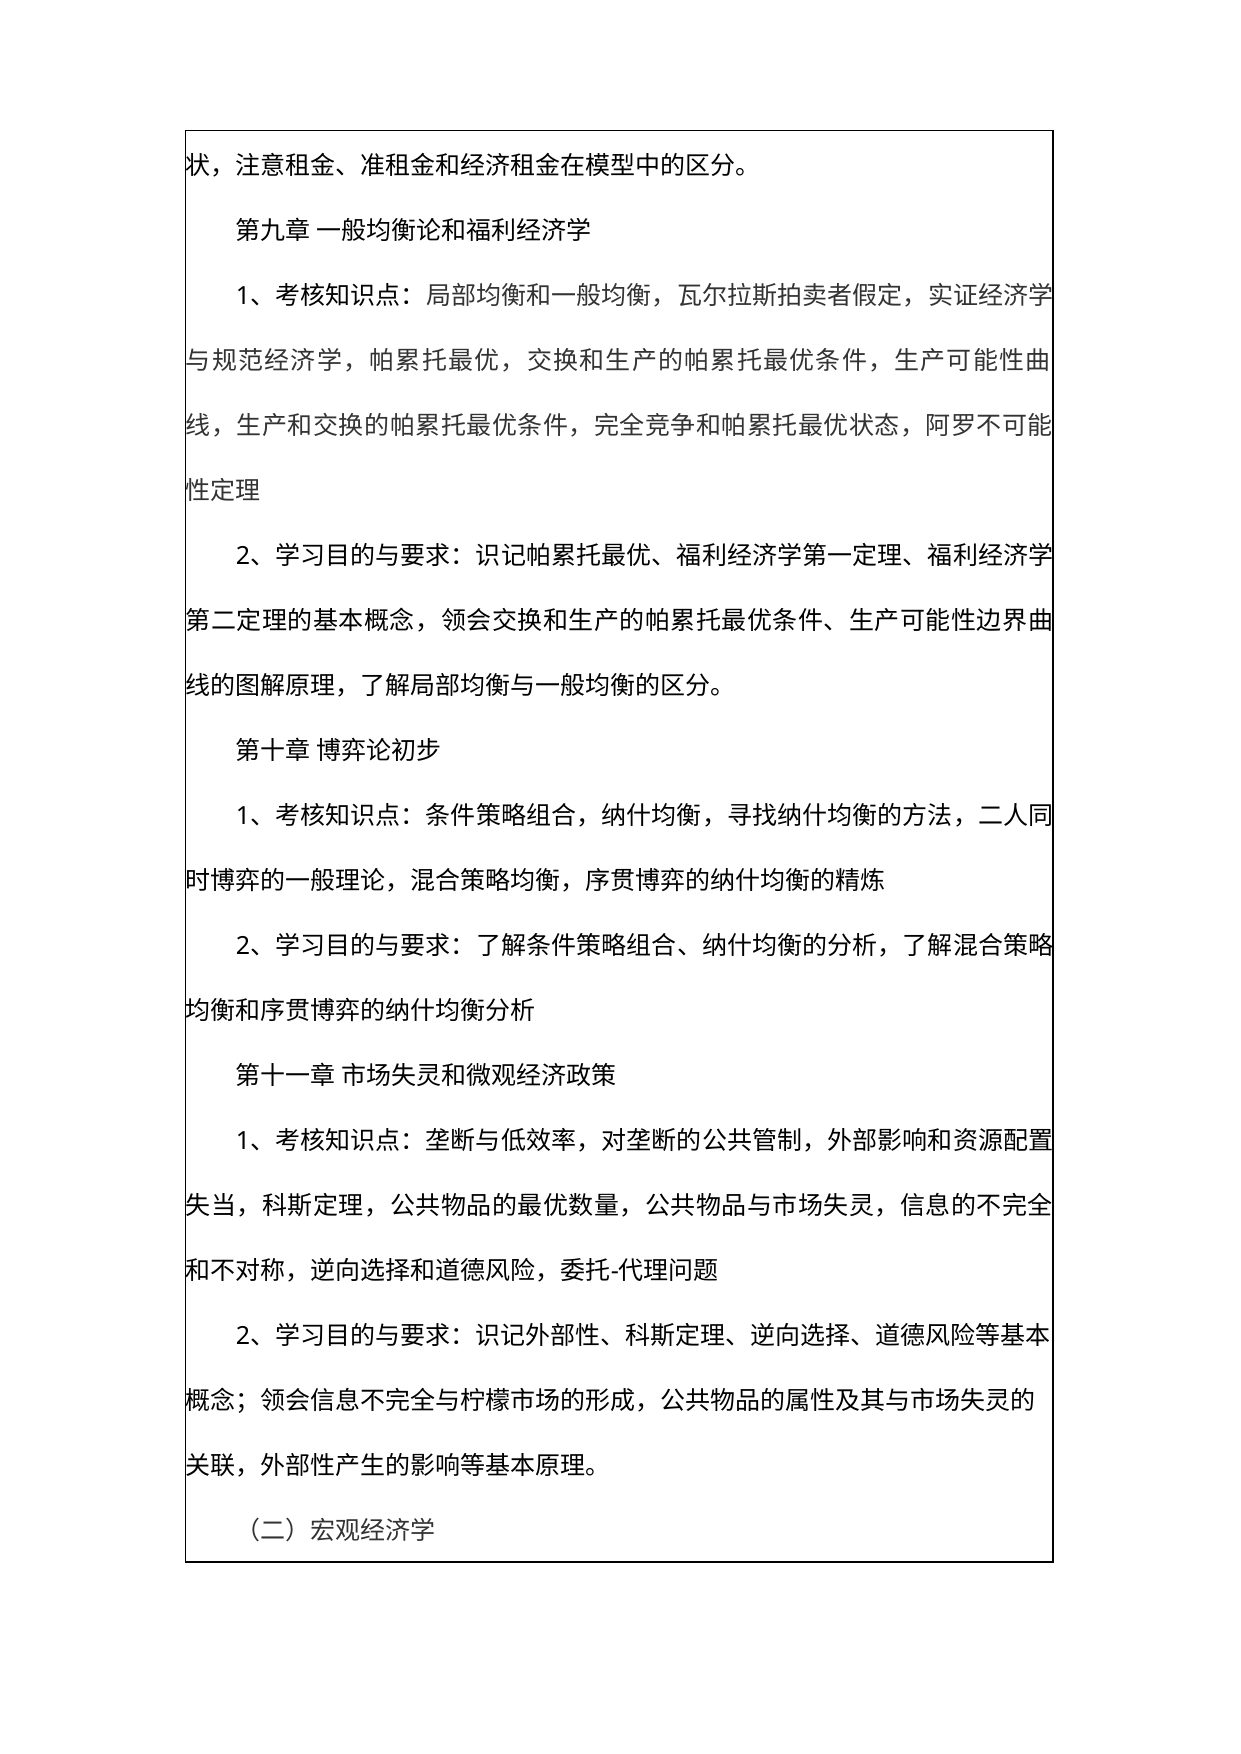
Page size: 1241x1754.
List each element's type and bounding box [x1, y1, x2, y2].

table_header [186, 131, 1052, 1561]
